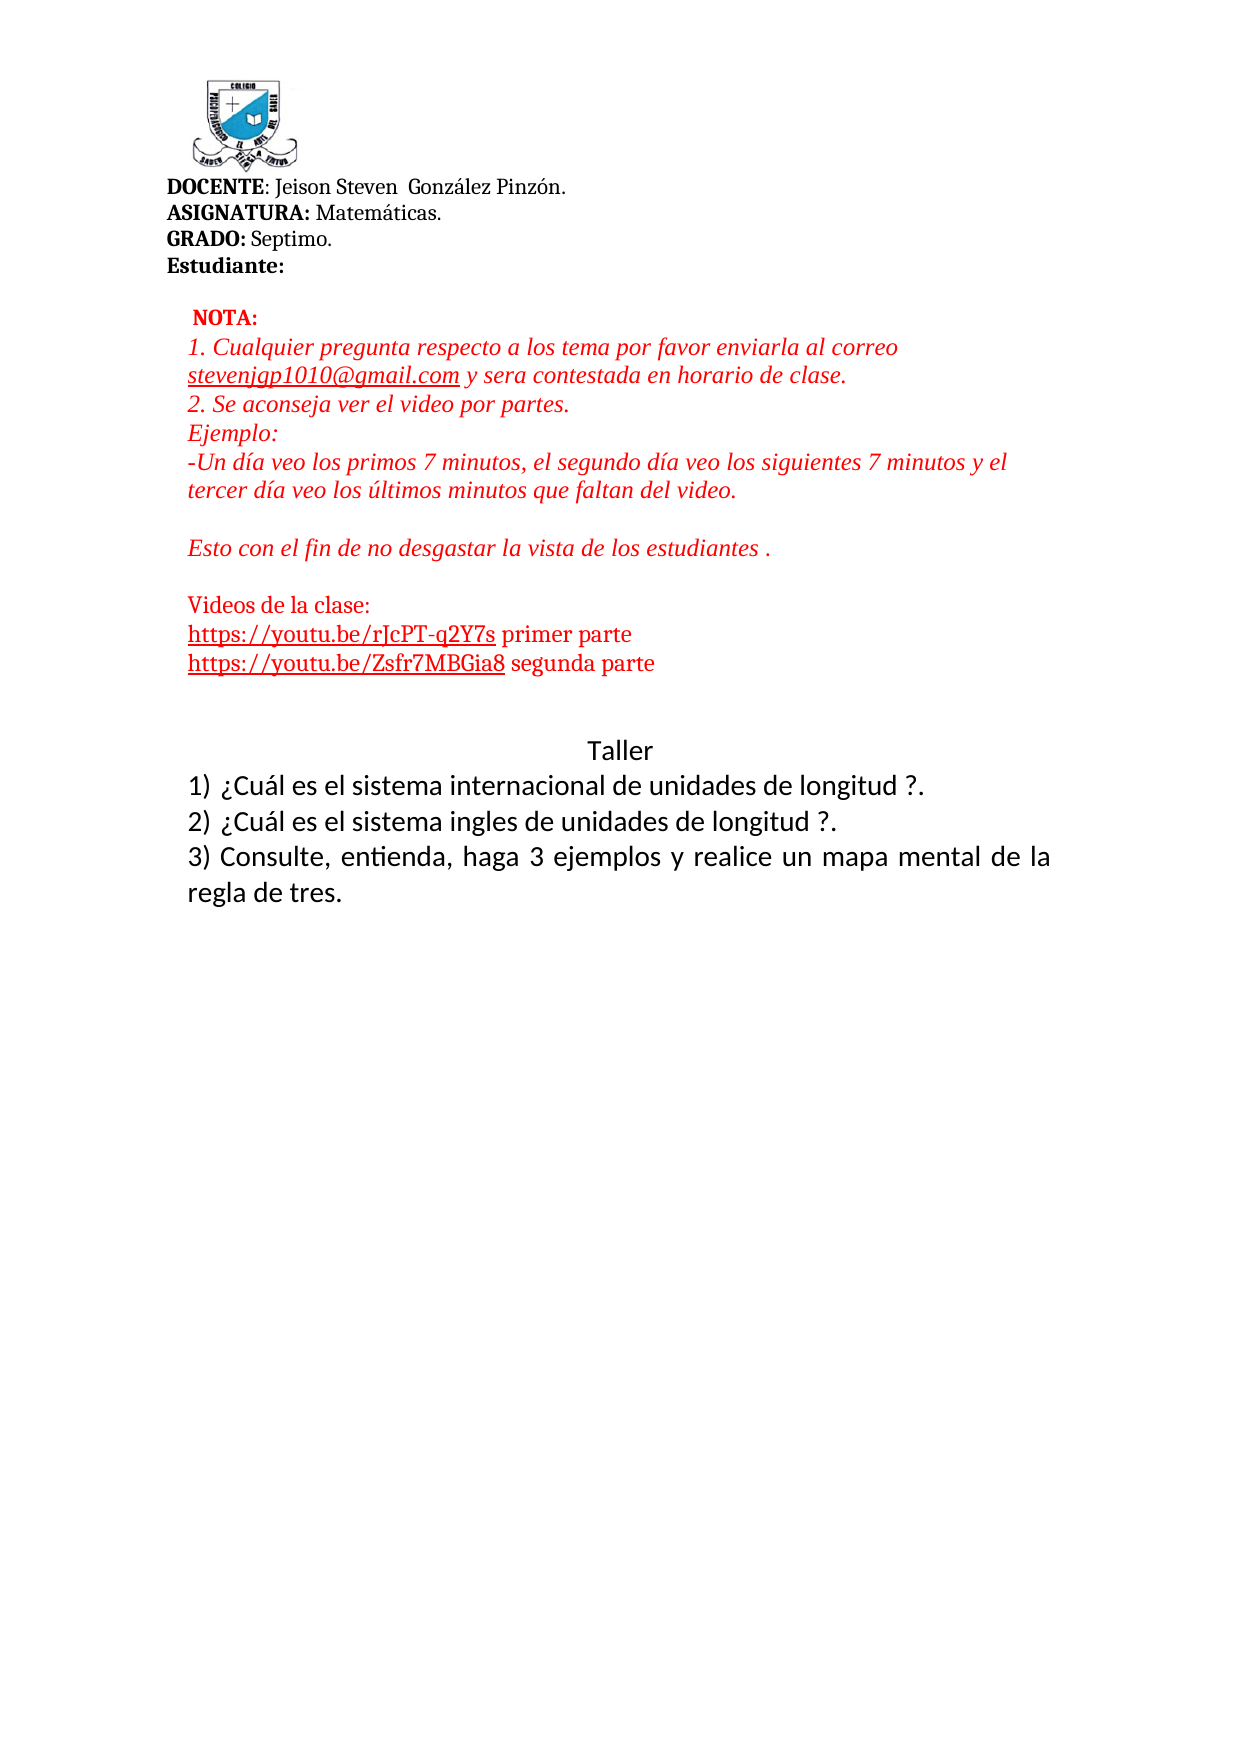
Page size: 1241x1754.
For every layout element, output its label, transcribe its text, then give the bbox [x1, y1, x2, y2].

text GRADO: Septimo. [167, 226, 811, 252]
text DOCENTE: Jeison Steven González Pinzón. [167, 173, 811, 200]
picture [187, 75, 302, 174]
text ASIGNATURA: Matemáticas. [167, 200, 811, 226]
list Taller [187, 732, 1053, 767]
list Se aconseja ver el video por partes. [187, 389, 1053, 418]
list ¿Cuál es el sistema ingles de unidades de longitud ?. [187, 803, 1053, 838]
list https://youtu.be/rJcPT-q2Y7s primer parte [187, 620, 1053, 649]
list https://youtu.be/Zsfr7MBGia8 segunda parte [187, 649, 1053, 677]
list ¿Cuál es el sistema internacional de unidades de longitud ?. [187, 767, 1053, 803]
list Ejemplo: [187, 418, 1053, 447]
list Consulte, entienda, haga 3 ejemplos y realice un mapa mental de la regla de tres. [187, 838, 1053, 910]
list Videos de la clase: [187, 591, 1053, 620]
list Cualquier pregunta respecto a los tema por favor enviarla al correo stevenjgp1010@gmail.com y sera contestada en horario de clase. [187, 332, 1053, 389]
text Estudiante: [167, 252, 811, 279]
list Esto con el fin de no desgastar la vista de los estudiantes . [187, 533, 1053, 562]
list -Un día veo los primos 7 minutos, el segundo día veo los siguientes 7 minutos y el tercer día veo los últimos minutos que faltan del video. [187, 447, 1053, 504]
text NOTA: [187, 305, 1053, 332]
